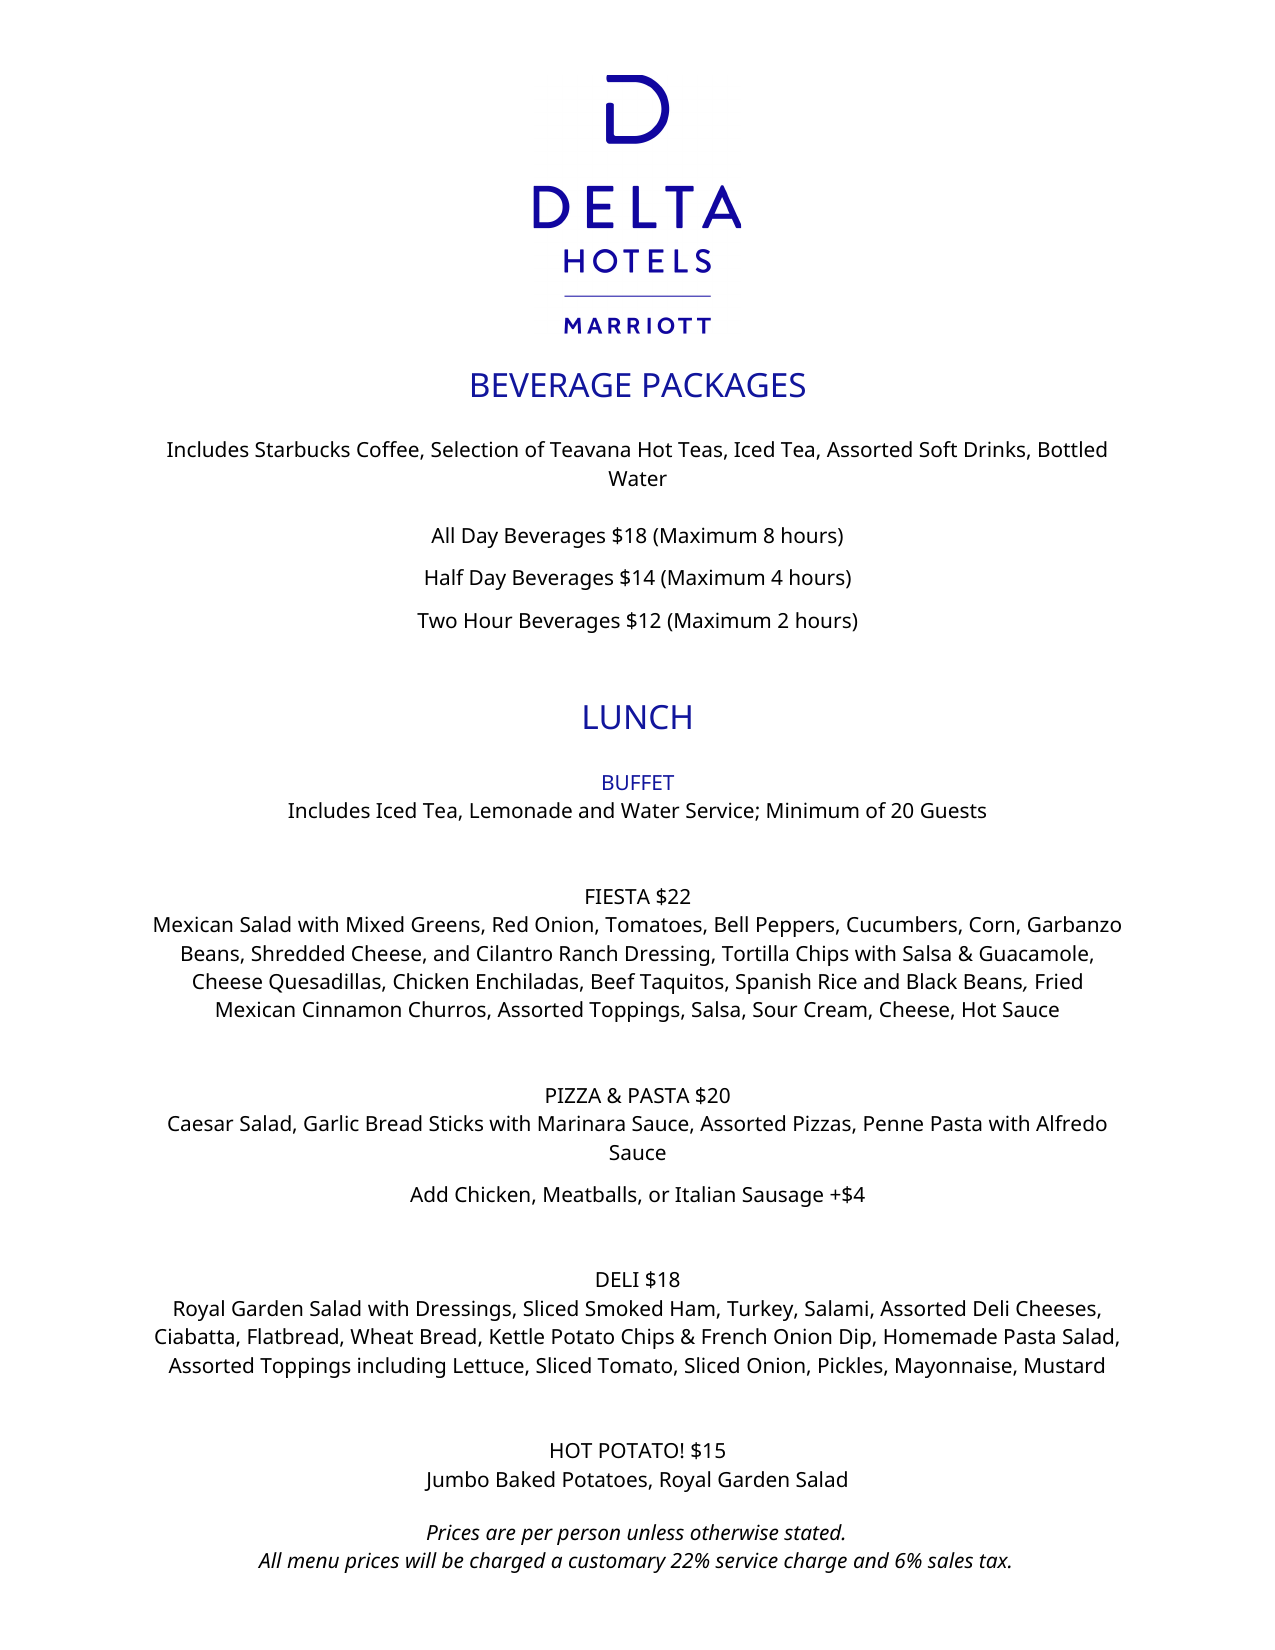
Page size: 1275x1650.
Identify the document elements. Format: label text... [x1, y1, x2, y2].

text Half Day Beverages $14 (Maximum 4 hours) [150, 563, 1125, 592]
text Royal Garden Salad with Dressings, Sliced Smoked Ham, Turkey, Salami, Assorted Deli Cheeses, Ciabatta, Flatbread, Wheat Bread, Kettle Potato Chips & French Onion Dip, Homemade Pasta Salad, Assorted Toppings including Lettuce, Sliced Tomato, Sliced Onion, Pickles, Mayonnaise, Mustard [150, 1294, 1125, 1379]
text All Day Beverages $18 (Maximum 8 hours) [150, 521, 1125, 549]
text PIZZA & PASTA $20 [150, 1081, 1125, 1109]
text BUFFET [150, 768, 1125, 796]
text Jumbo Baked Potatoes, Royal Garden Salad [150, 1465, 1125, 1493]
text Includes Starbucks Coffee, Selection of Teavana Hot Teas, Iced Tea, Assorted Soft Drinks, Bottled Water [150, 436, 1125, 492]
text Two Hour Beverages $12 (Maximum 2 hours) [150, 606, 1125, 634]
text LUNCH [150, 694, 1125, 739]
text Add Chicken, Meatballs, or Italian Sausage +$4 [150, 1180, 1125, 1209]
text FIESTA $22 [150, 882, 1125, 910]
text Includes Iced Tea, Lemonade and Water Service; Minimum of 20 Guests [150, 796, 1125, 825]
text HOT POTATO! $15 [150, 1436, 1125, 1465]
text Mexican Salad with Mixed Greens, Red Onion, Tomatoes, Bell Peppers, Cucumbers, Corn, Garbanzo Beans, Shredded Cheese, and Cilantro Ranch Dressing, Tortilla Chips with Salsa & Guacamole, Cheese Quesadillas, Chicken Enchiladas, Beef Taquitos, Spanish Rice and Black Beans, Fried Mexican Cinnamon Churros, Assorted Toppings, Salsa, Sour Cream, Cheese, Hot Sauce [150, 910, 1125, 1024]
text Caesar Salad, Garlic Bread Sticks with Marinara Sauce, Assorted Pizzas, Penne Pasta with Alfredo Sauce [150, 1109, 1125, 1166]
text BEVERAGE PACKAGES [150, 362, 1125, 407]
picture [533, 75, 742, 334]
text DELI $18 [150, 1266, 1125, 1294]
